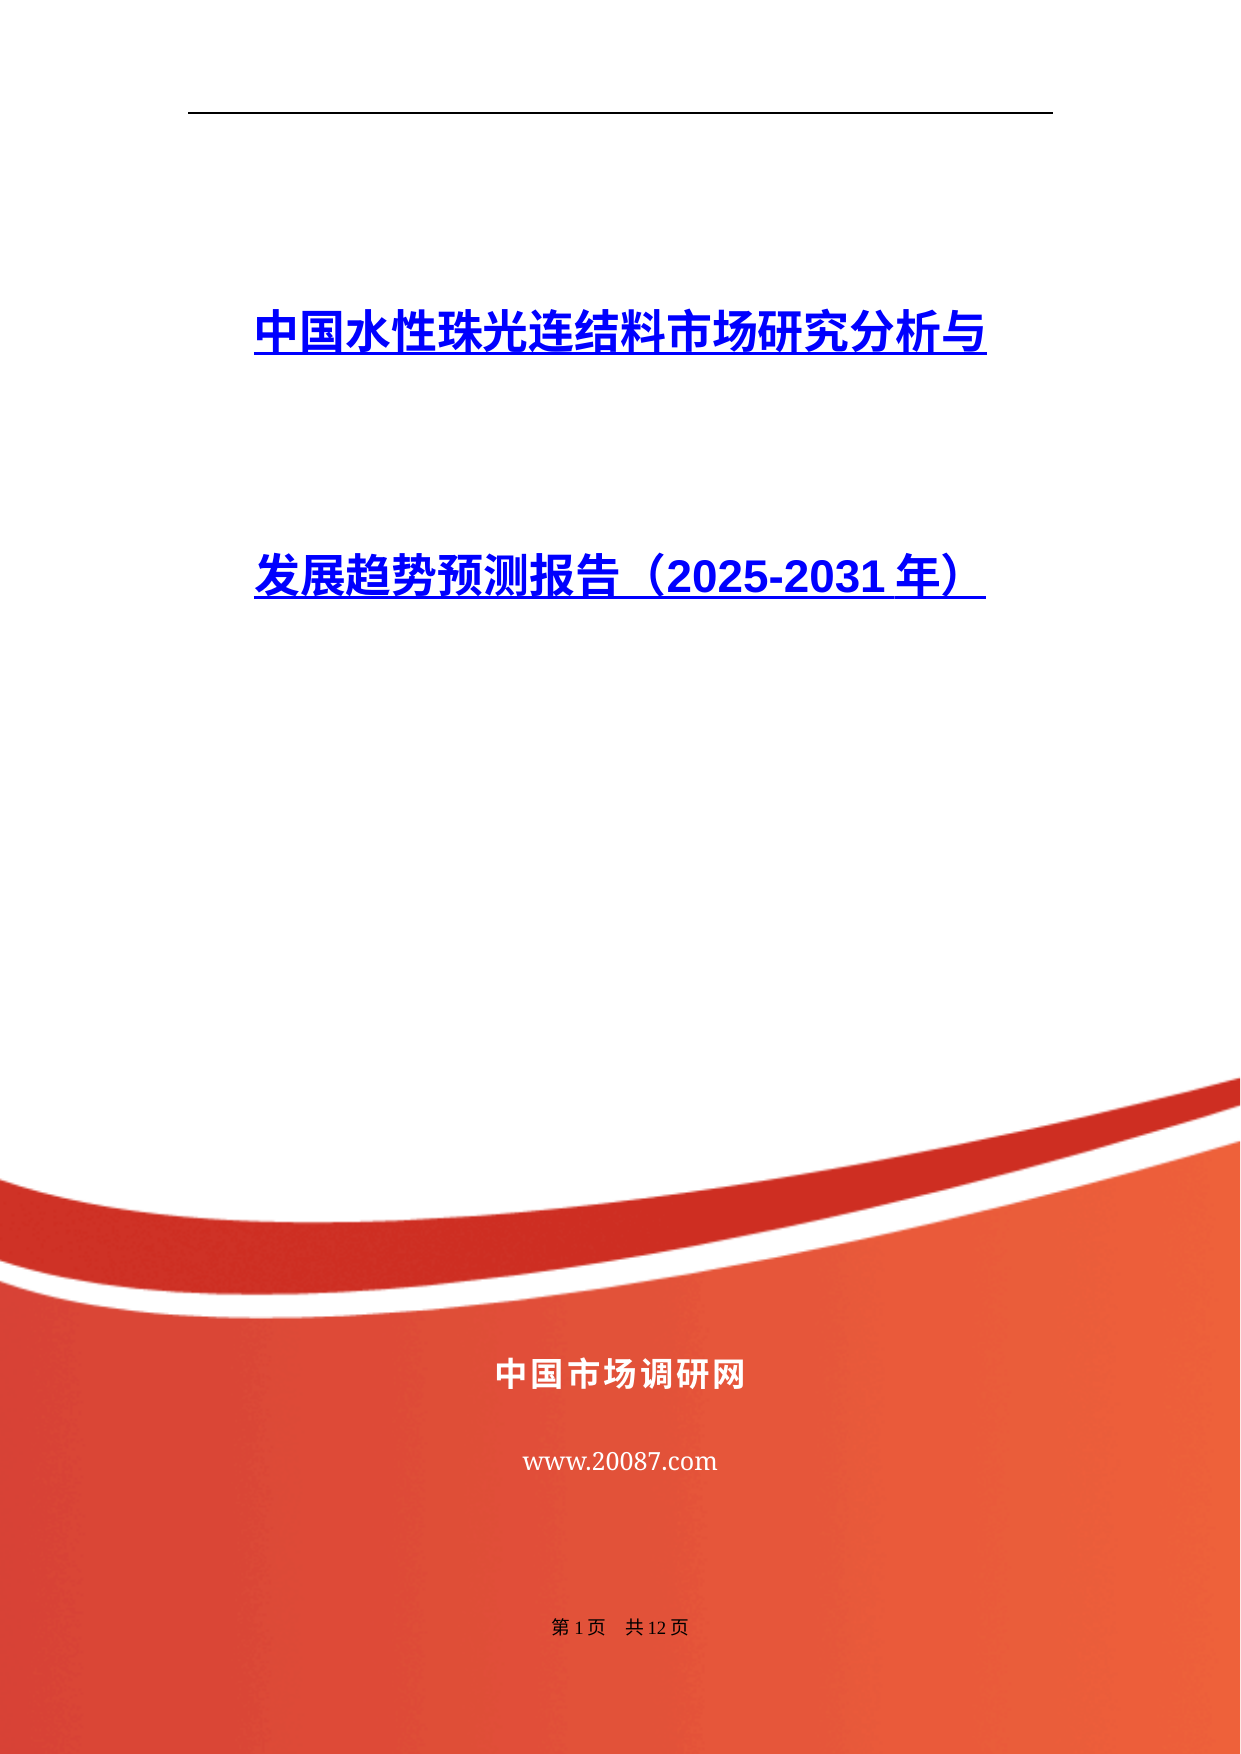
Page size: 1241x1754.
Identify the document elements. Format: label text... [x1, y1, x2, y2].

text www.20087.com [187, 1428, 1053, 1493]
subtitle 中国市场调研网 [187, 1339, 1053, 1404]
picture [0, 1006, 1241, 1754]
table_header 中国水性珠光连结料市场研究分析与发展趋势预测报告（2025-2031年） [188, 207, 1053, 773]
